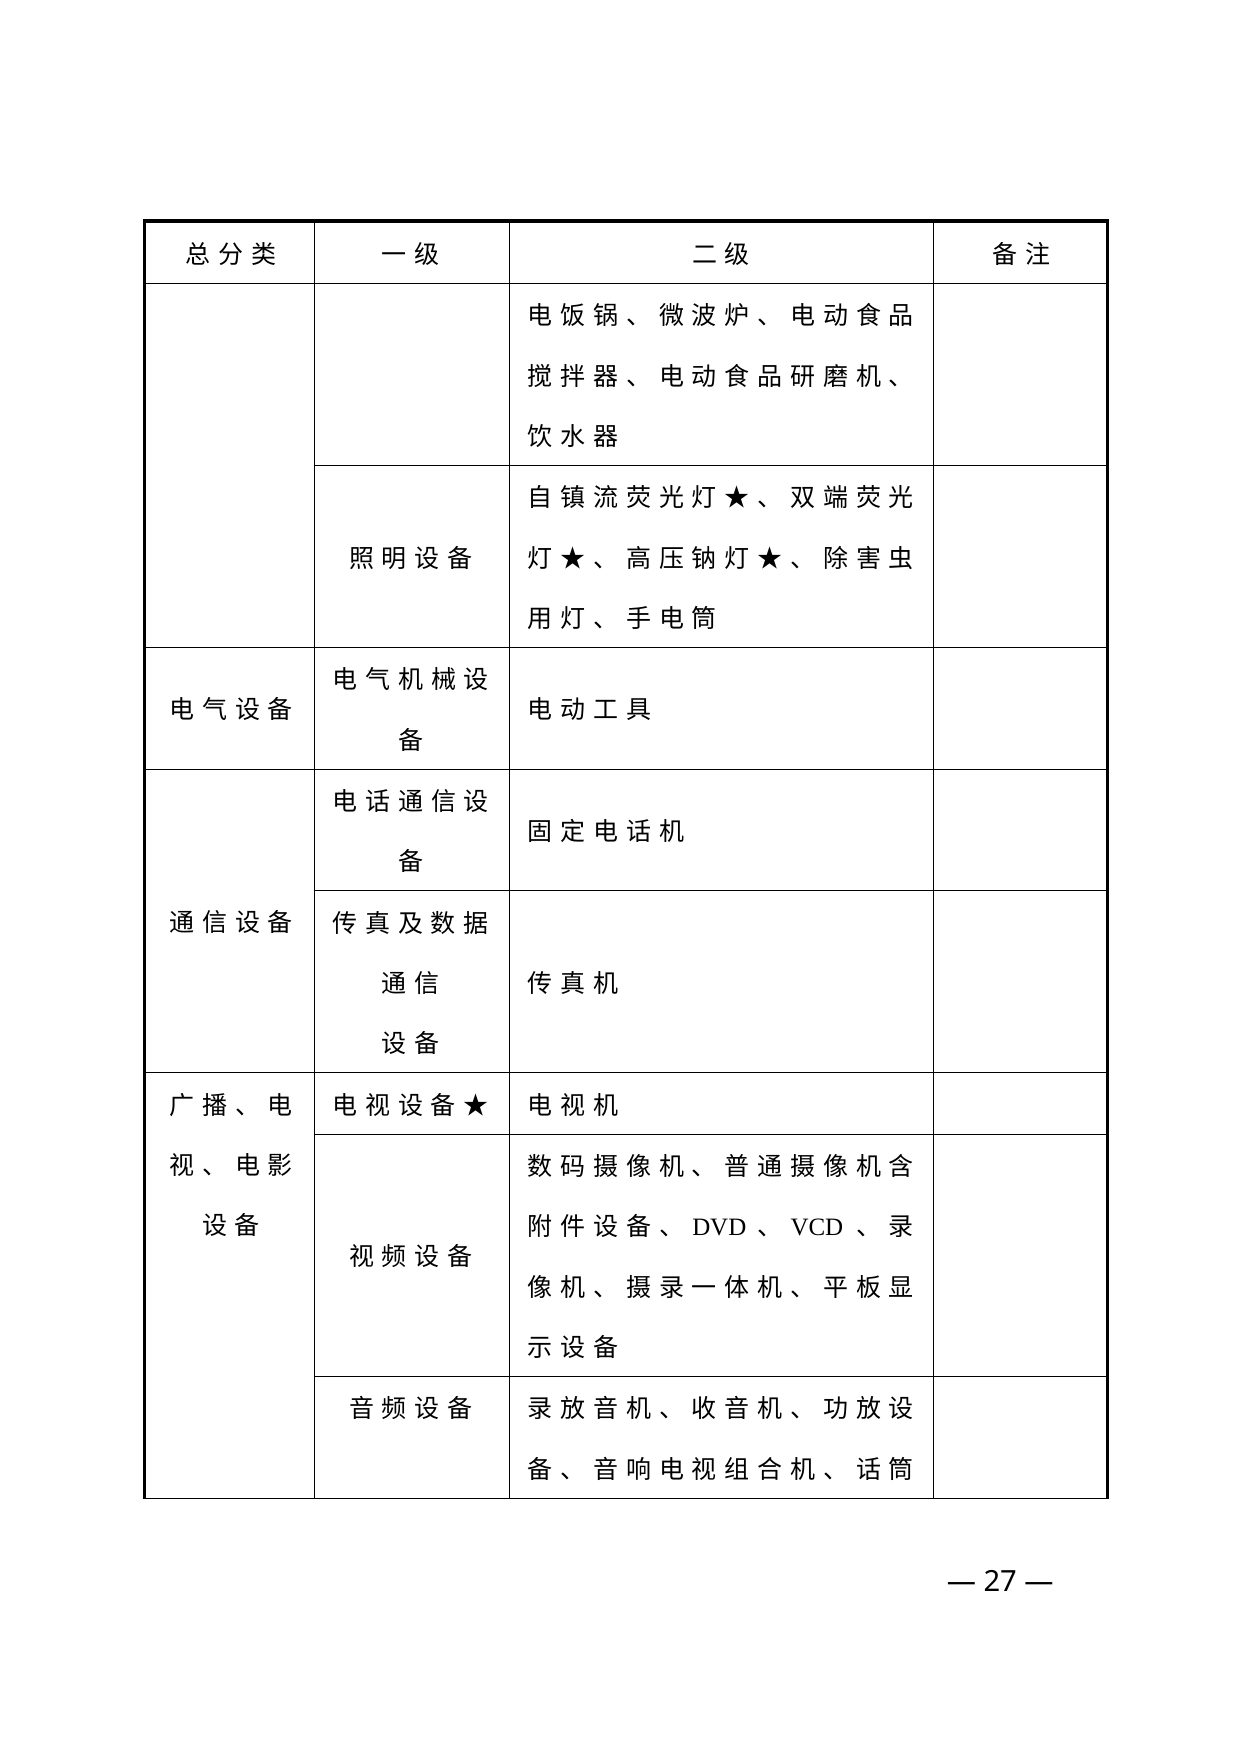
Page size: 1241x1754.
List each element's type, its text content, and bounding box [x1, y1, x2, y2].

table_cell 电话通信设备 [315, 770, 509, 890]
table_cell 电视设备★ [315, 1073, 509, 1133]
table_cell 电气设备 [146, 648, 314, 768]
table_cell 传真机 [510, 891, 933, 1072]
table_cell [934, 648, 1106, 768]
table_cell 数码摄像机、普通摄像机含附件设备、DVD、VCD、录像机、摄录一体机、平板显示设备 [510, 1135, 933, 1376]
table_header 一级 [315, 223, 509, 283]
table_cell 冷藏柜、风扇、通风机、空气滤洁器、空气净化设备、排烟系统、取暖器、调湿调温机、洗衣机、吸尘器、洗碗机、擦窗器、地板擦洗机、电驱蚊器、熨烫电器、电饭锅、微波炉、电动食品搅拌器、电动食品研磨机、饮水器 [510, 284, 933, 465]
table_header 总分类 [146, 223, 314, 283]
table_cell [934, 1377, 1106, 1497]
table_cell 录放音机、收音机、功放设备、音响电视组合机、话筒设备、扩音设备、音箱 [510, 1377, 933, 1497]
table_cell 自镇流荧光灯★、双端荧光灯★、高压钠灯★、除害虫用灯、手电筒 [510, 466, 933, 647]
table_cell [934, 1135, 1106, 1376]
table_header 备注 [934, 223, 1106, 283]
table_cell 广播、电视、电影设备 [146, 1073, 314, 1497]
table_cell 传真及数据通信 设备 [315, 891, 509, 1072]
table_cell 电动工具 [510, 648, 933, 768]
table_cell 电气机械设备 [315, 648, 509, 768]
table_cell [934, 891, 1106, 1072]
table_cell 固定电话机 [510, 770, 933, 890]
table_cell 通信设备 [146, 770, 314, 1072]
table_cell [934, 284, 1106, 465]
table_cell 照明设备 [315, 466, 509, 647]
table_cell 音频设备 [315, 1377, 509, 1497]
table_header 二级 [510, 223, 933, 283]
table_cell 电视机 [510, 1073, 933, 1133]
table_cell 视频设备 [315, 1135, 509, 1376]
table_cell [934, 466, 1106, 647]
table_cell [934, 1073, 1106, 1133]
table_cell [934, 770, 1106, 890]
